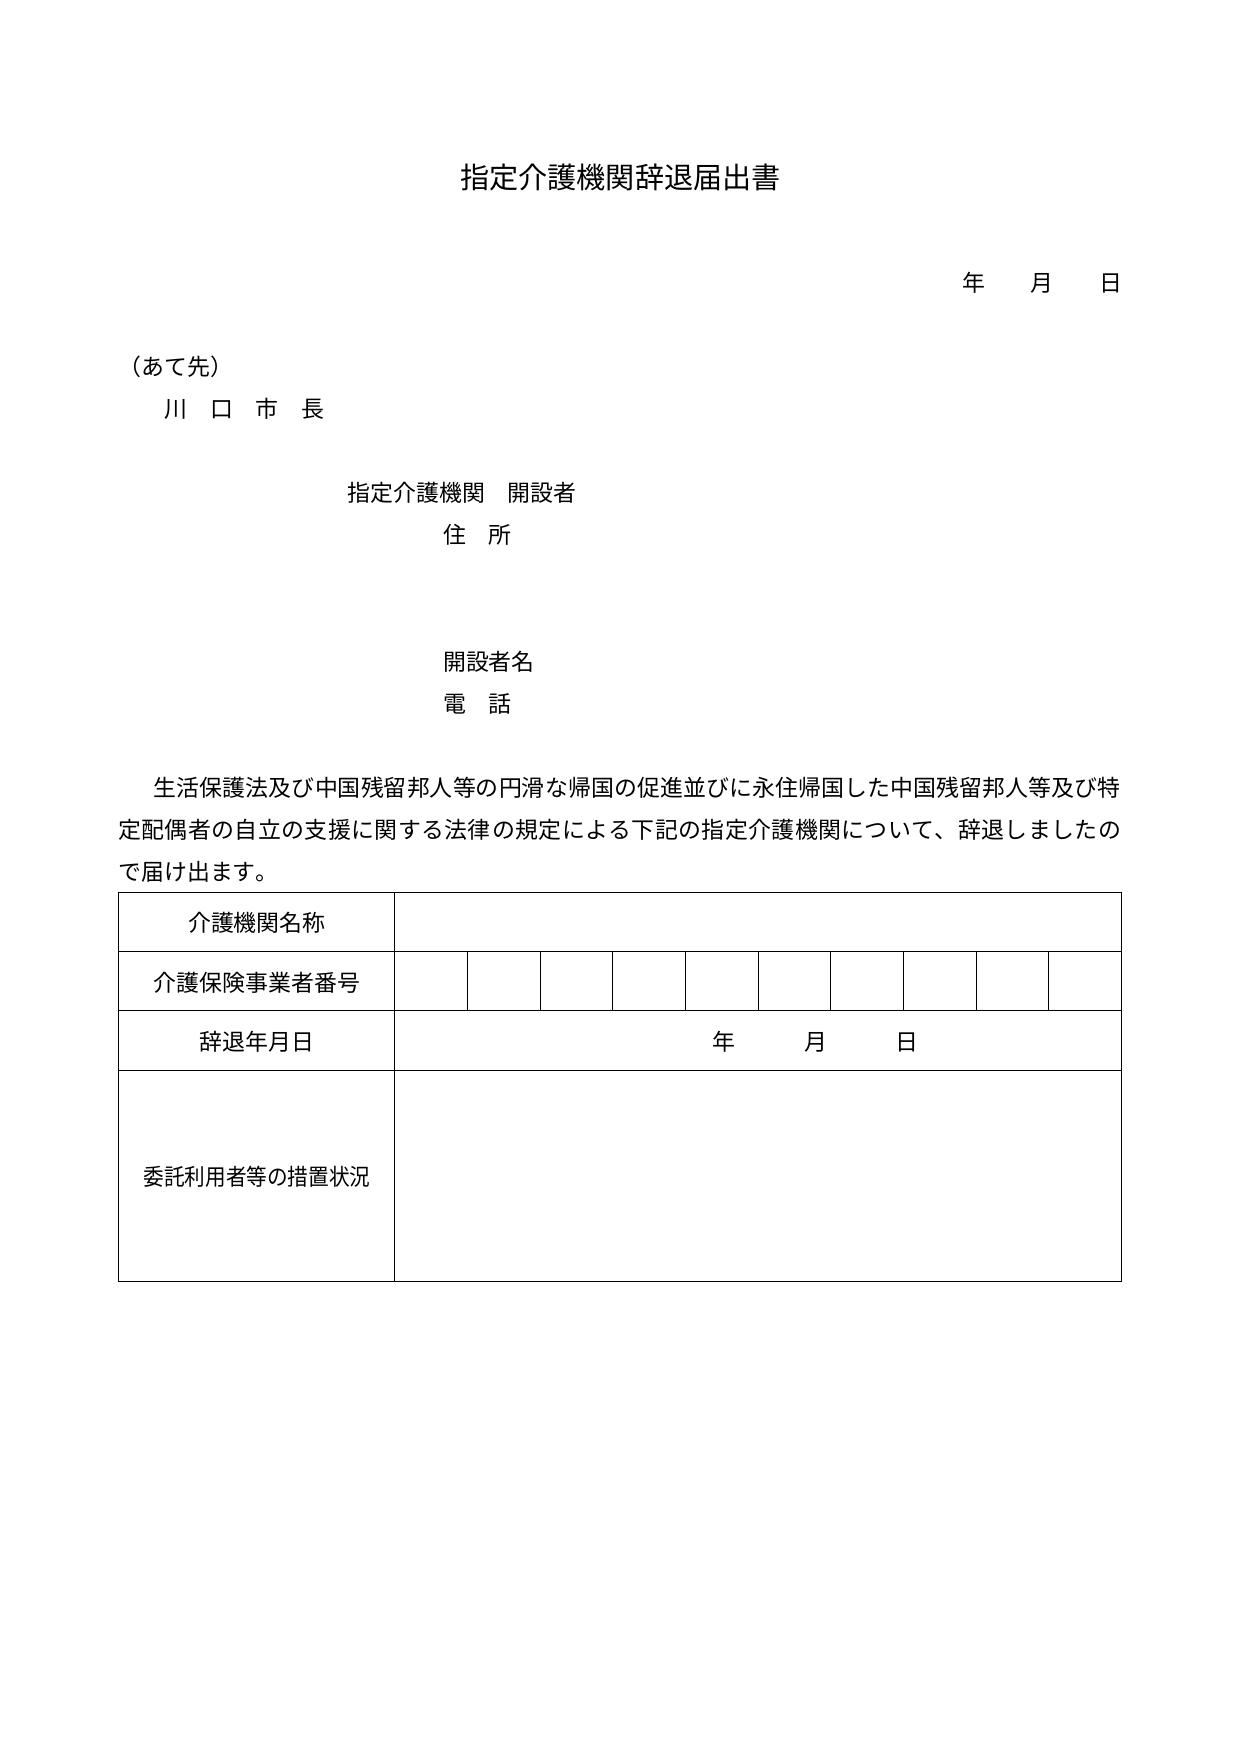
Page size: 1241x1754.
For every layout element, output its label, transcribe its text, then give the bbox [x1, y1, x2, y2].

table_header 介護機関名称 [119, 893, 394, 951]
text 川 口 市 長 [118, 387, 1122, 429]
text 住 所 [118, 513, 1122, 555]
table_cell [1049, 952, 1121, 1010]
table_cell [613, 952, 685, 1010]
table_cell 年 月 日 [395, 1011, 1121, 1069]
text 指定介護機関辞退届出書 [118, 134, 1122, 218]
text 指定介護機関 開設者 [118, 471, 1122, 513]
text （あて先） [118, 344, 1122, 387]
text 生活保護法及び中国残留邦人等の円滑な帰国の促進並びに永住帰国した中国残留邦人等及び特定配偶者の自立の支援に関する法律の規定による下記の指定介護機関について、辞退しましたので届け出ます。 [118, 765, 1122, 892]
table_cell [686, 952, 758, 1010]
table_header [395, 893, 1121, 951]
table_cell [395, 1071, 1121, 1281]
table_cell [395, 952, 467, 1010]
table_cell [904, 952, 976, 1010]
table_cell [831, 952, 903, 1010]
table_cell 辞退年月日 [119, 1011, 394, 1069]
table_cell [759, 952, 830, 1010]
table_cell [541, 952, 612, 1010]
table_cell 介護保険事業者番号 [119, 952, 394, 1010]
text 電 話 [118, 681, 1122, 723]
table_cell [468, 952, 540, 1010]
table_cell 委託利用者等の措置状況 [119, 1071, 394, 1281]
text 年 月 日 [118, 260, 1122, 302]
table_cell [977, 952, 1048, 1010]
text 開設者名 [118, 639, 1122, 681]
